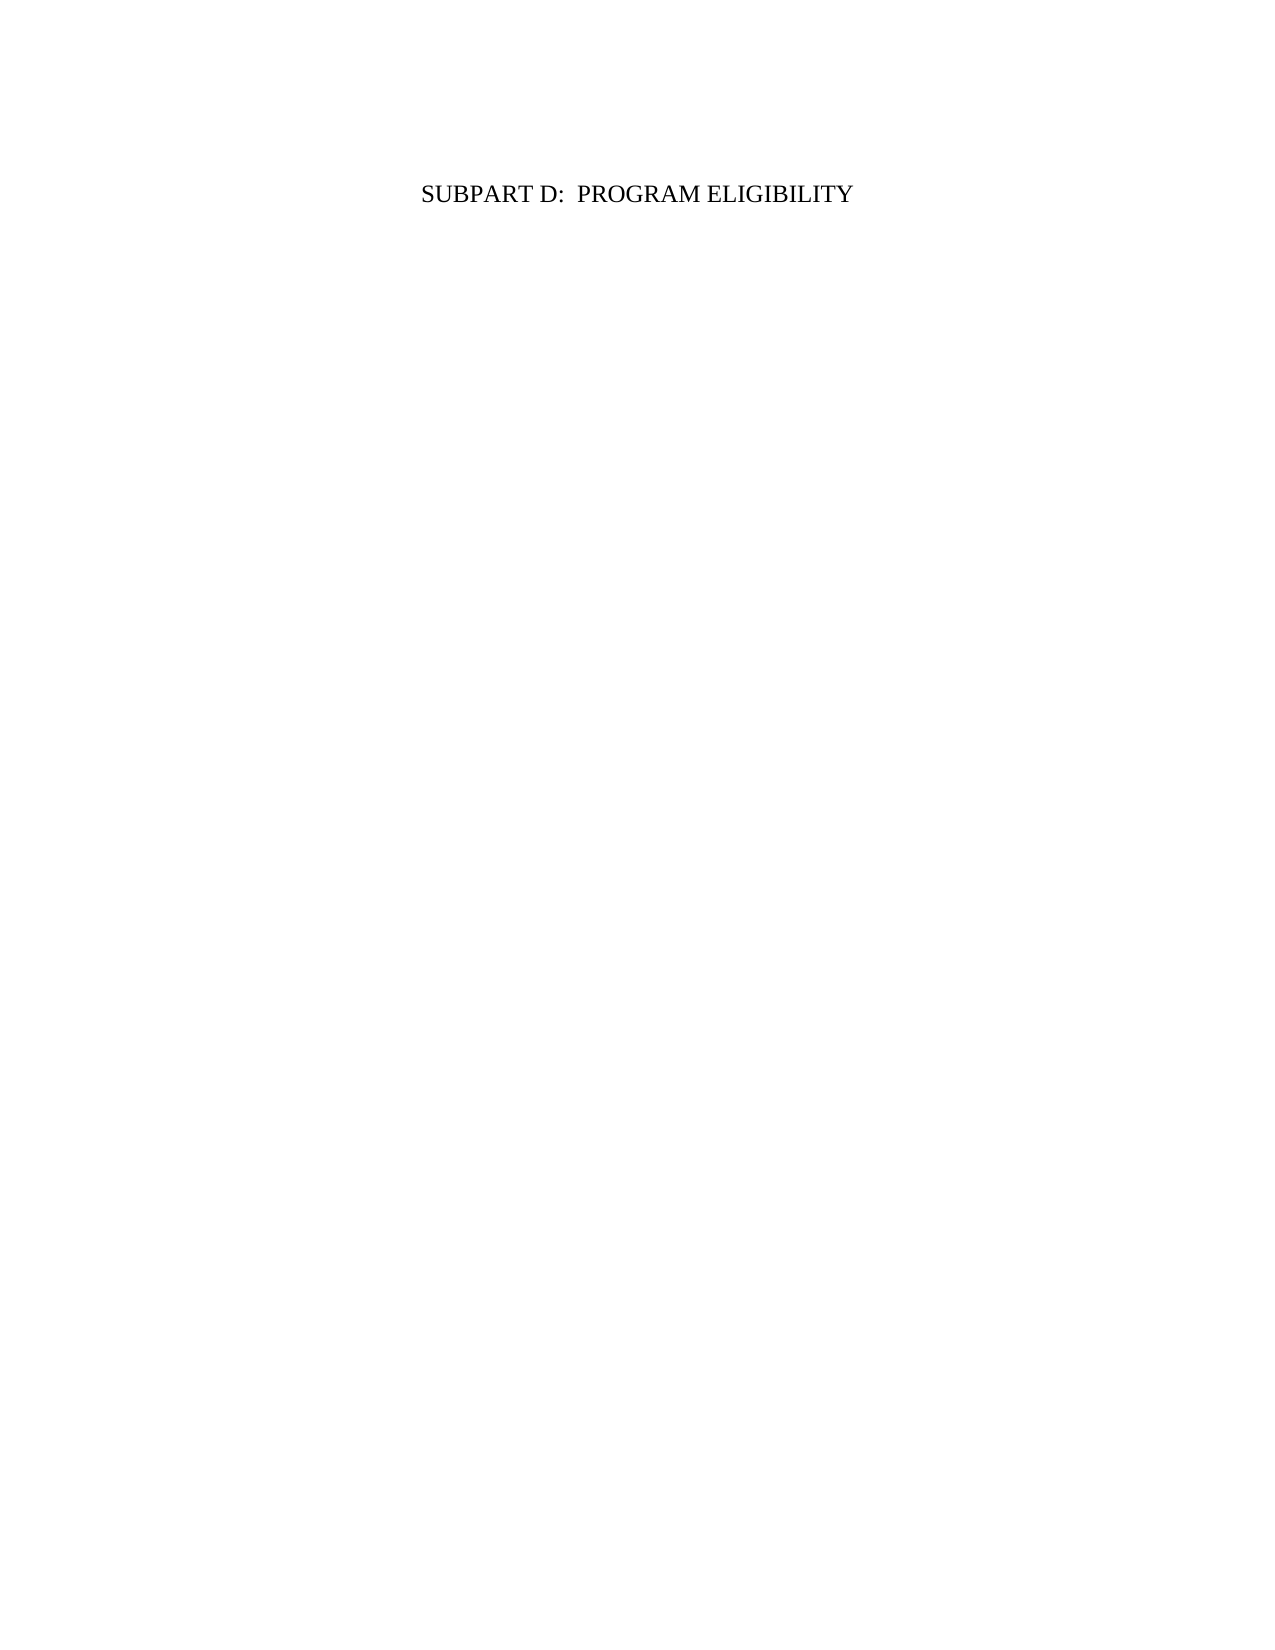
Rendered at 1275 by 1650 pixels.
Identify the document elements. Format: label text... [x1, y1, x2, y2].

text SUBPART D: PROGRAM ELIGIBILITY [150, 179, 1125, 207]
